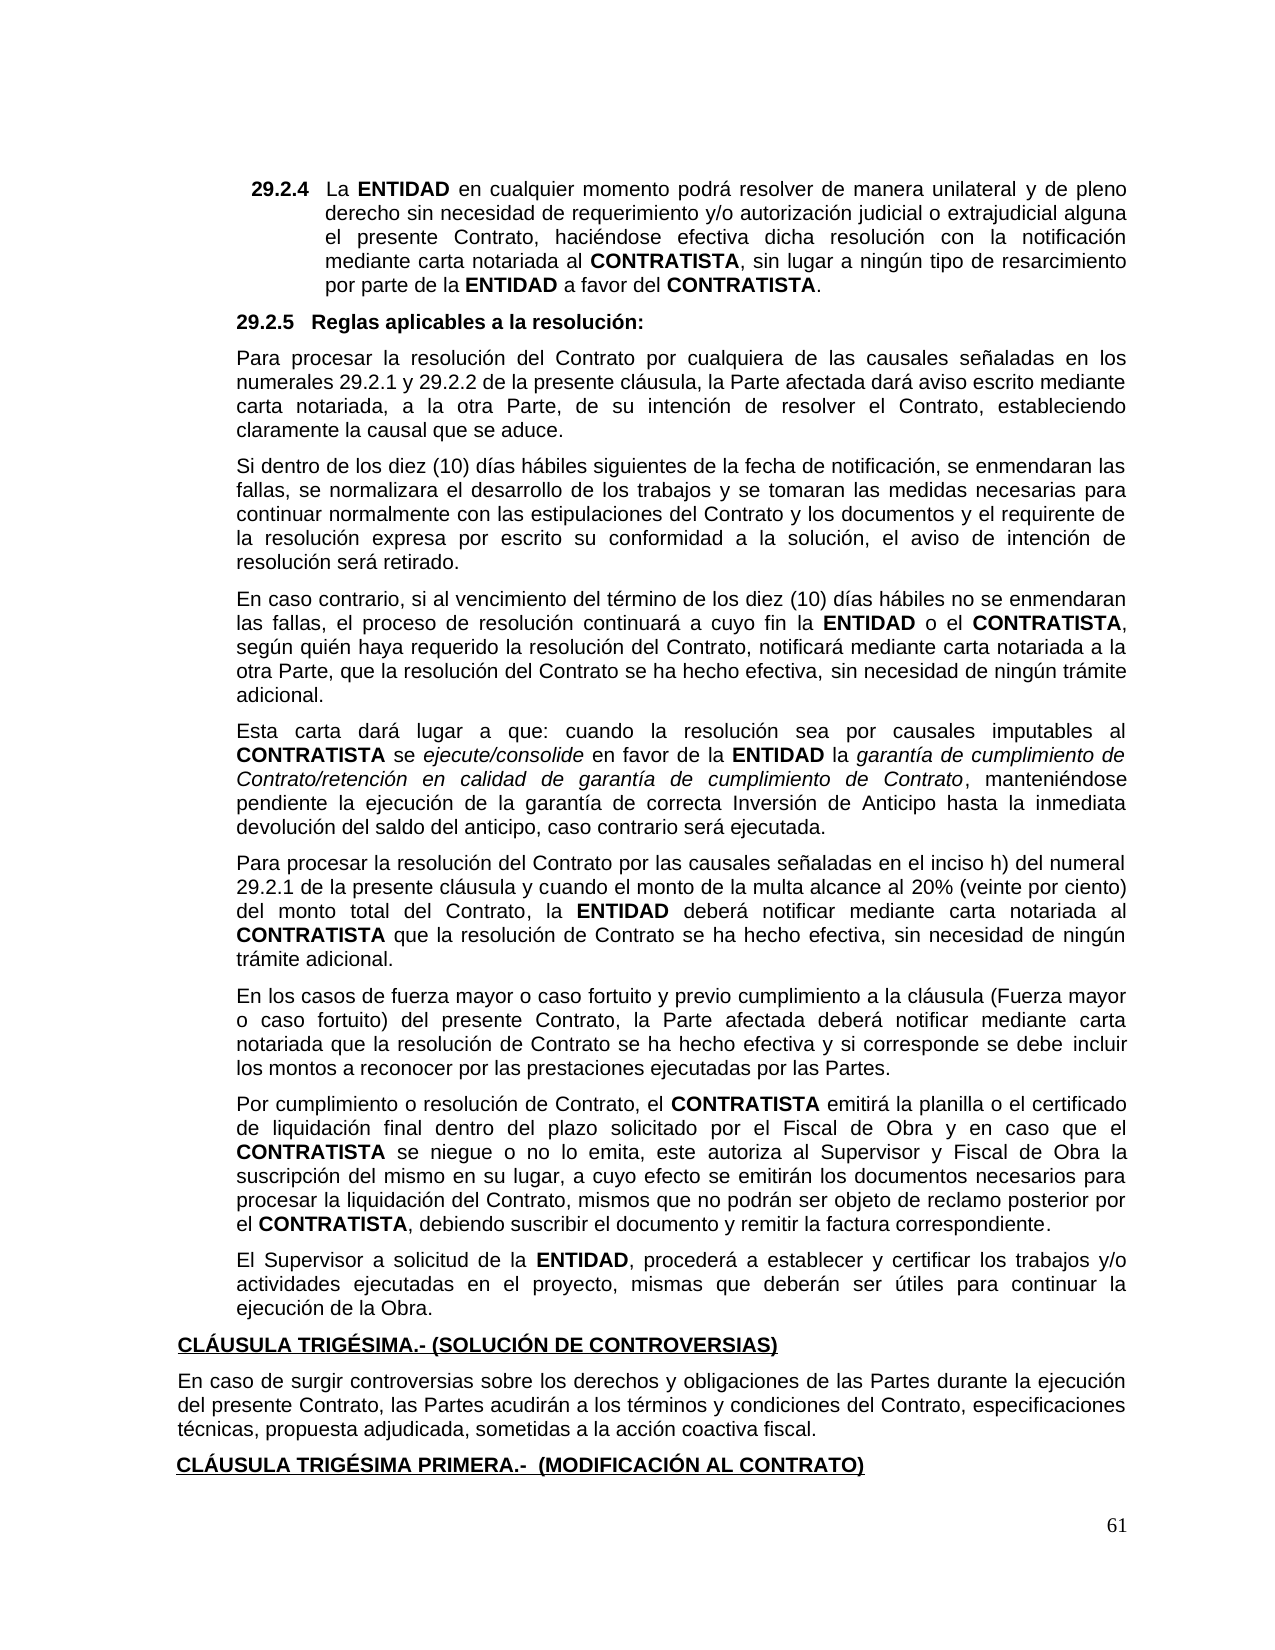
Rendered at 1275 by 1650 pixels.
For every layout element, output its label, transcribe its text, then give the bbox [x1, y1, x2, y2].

text Para procesar la resolución del Contrato por las causales señaladas en el inciso h) del numeral 29.2.1 de la presente cláusula y cuando el monto de la multa alcance al 20% (veinte por ciento) del monto total del Contrato, la ENTIDAD deberá notificar mediante carta notariada al CONTRATISTA que la resolución de Contrato se ha hecho efectiva, sin necesidad de ningún trámite adicional. [236, 851, 1127, 971]
text Por cumplimiento o resolución de Contrato, el CONTRATISTA emitirá la planilla o el certificado de liquidación final dentro del plazo solicitado por el Fiscal de Obra y en caso que el CONTRATISTA se niegue o no lo emita, este autoriza al Supervisor y Fiscal de Obra la suscripción del mismo en su lugar, a cuyo efecto se emitirán los documentos necesarios para procesar la liquidación del Contrato, mismos que no podrán ser objeto de reclamo posterior por el CONTRATISTA, debiendo suscribir el documento y remitir la factura correspondiente. [236, 1092, 1127, 1236]
text Esta carta dará lugar a que: cuando la resolución sea por causales imputables al CONTRATISTA se ejecute/consolide en favor de la ENTIDAD la garantía de cumplimiento de Contrato/retención en calidad de garantía de cumplimiento de Contrato, manteniéndose pendiente la ejecución de la garantía de correcta Inversión de Anticipo hasta la inmediata devolución del saldo del anticipo, caso contrario será ejecutada. [236, 719, 1127, 839]
list Reglas aplicables a la resolución: [236, 309, 1127, 333]
text Si dentro de los diez (10) días hábiles siguientes de la fecha de notificación, se enmendaran las fallas, se normalizara el desarrollo de los trabajos y se tomaran las medidas necesarias para continuar normalmente con las estipulaciones del Contrato y los documentos y el requirente de la resolución expresa por escrito su conformidad a la solución, el aviso de intención de resolución será retirado. [236, 454, 1127, 574]
text Para procesar la resolución del Contrato por cualquiera de las causales señaladas en los numerales 29.2.1 y 29.2.2 de la presente cláusula, la Parte afectada dará aviso escrito mediante carta notariada, a la otra Parte, de su intención de resolver el Contrato, estableciendo claramente la causal que se aduce. [236, 346, 1127, 442]
text En los casos de fuerza mayor o caso fortuito y previo cumplimiento a la cláusula (Fuerza mayor o caso fortuito) del presente Contrato, la Parte afectada deberá notificar mediante carta notariada que la resolución de Contrato se ha hecho efectiva y si corresponde se debe incluir los montos a reconocer por las prestaciones ejecutadas por las Partes. [236, 983, 1127, 1079]
text En caso de surgir controversias sobre los derechos y obligaciones de las Partes durante la ejecución del presente Contrato, las Partes acudirán a los términos y condiciones del Contrato, especificaciones técnicas, propuesta adjudicada, sometidas a la acción coactiva fiscal. [177, 1369, 1127, 1441]
text CLÁUSULA TRIGÉSIMA PRIMERA.- (MODIFICACIÓN AL CONTRATO) [176, 1453, 1127, 1477]
text CLÁUSULA TRIGÉSIMA.- (SOLUCIÓN DE CONTROVERSIAS) [177, 1332, 1127, 1356]
text En caso contrario, si al vencimiento del término de los diez (10) días hábiles no se enmendaran las fallas, el proceso de resolución continuará a cuyo fin la ENTIDAD o el CONTRATISTA, según quién haya requerido la resolución del Contrato, notificará mediante carta notariada a la otra Parte, que la resolución del Contrato se ha hecho efectiva, sin necesidad de ningún trámite adicional. [236, 587, 1127, 706]
list 29.2.4 La ENTIDAD en cualquier momento podrá resolver de manera unilateral y de pleno derecho sin necesidad de requerimiento y/o autorización judicial o extrajudicial alguna el presente Contrato, haciéndose efectiva dicha resolución con la notificación mediante carta notariada al CONTRATISTA, sin lugar a ningún tipo de resarcimiento por parte de la ENTIDAD a favor del CONTRATISTA. [251, 177, 1127, 297]
text El Supervisor a solicitud de la ENTIDAD, procederá a establecer y certificar los trabajos y/o actividades ejecutadas en el proyecto, mismas que deberán ser útiles para continuar la ejecución de la Obra. [177, 1248, 1127, 1320]
